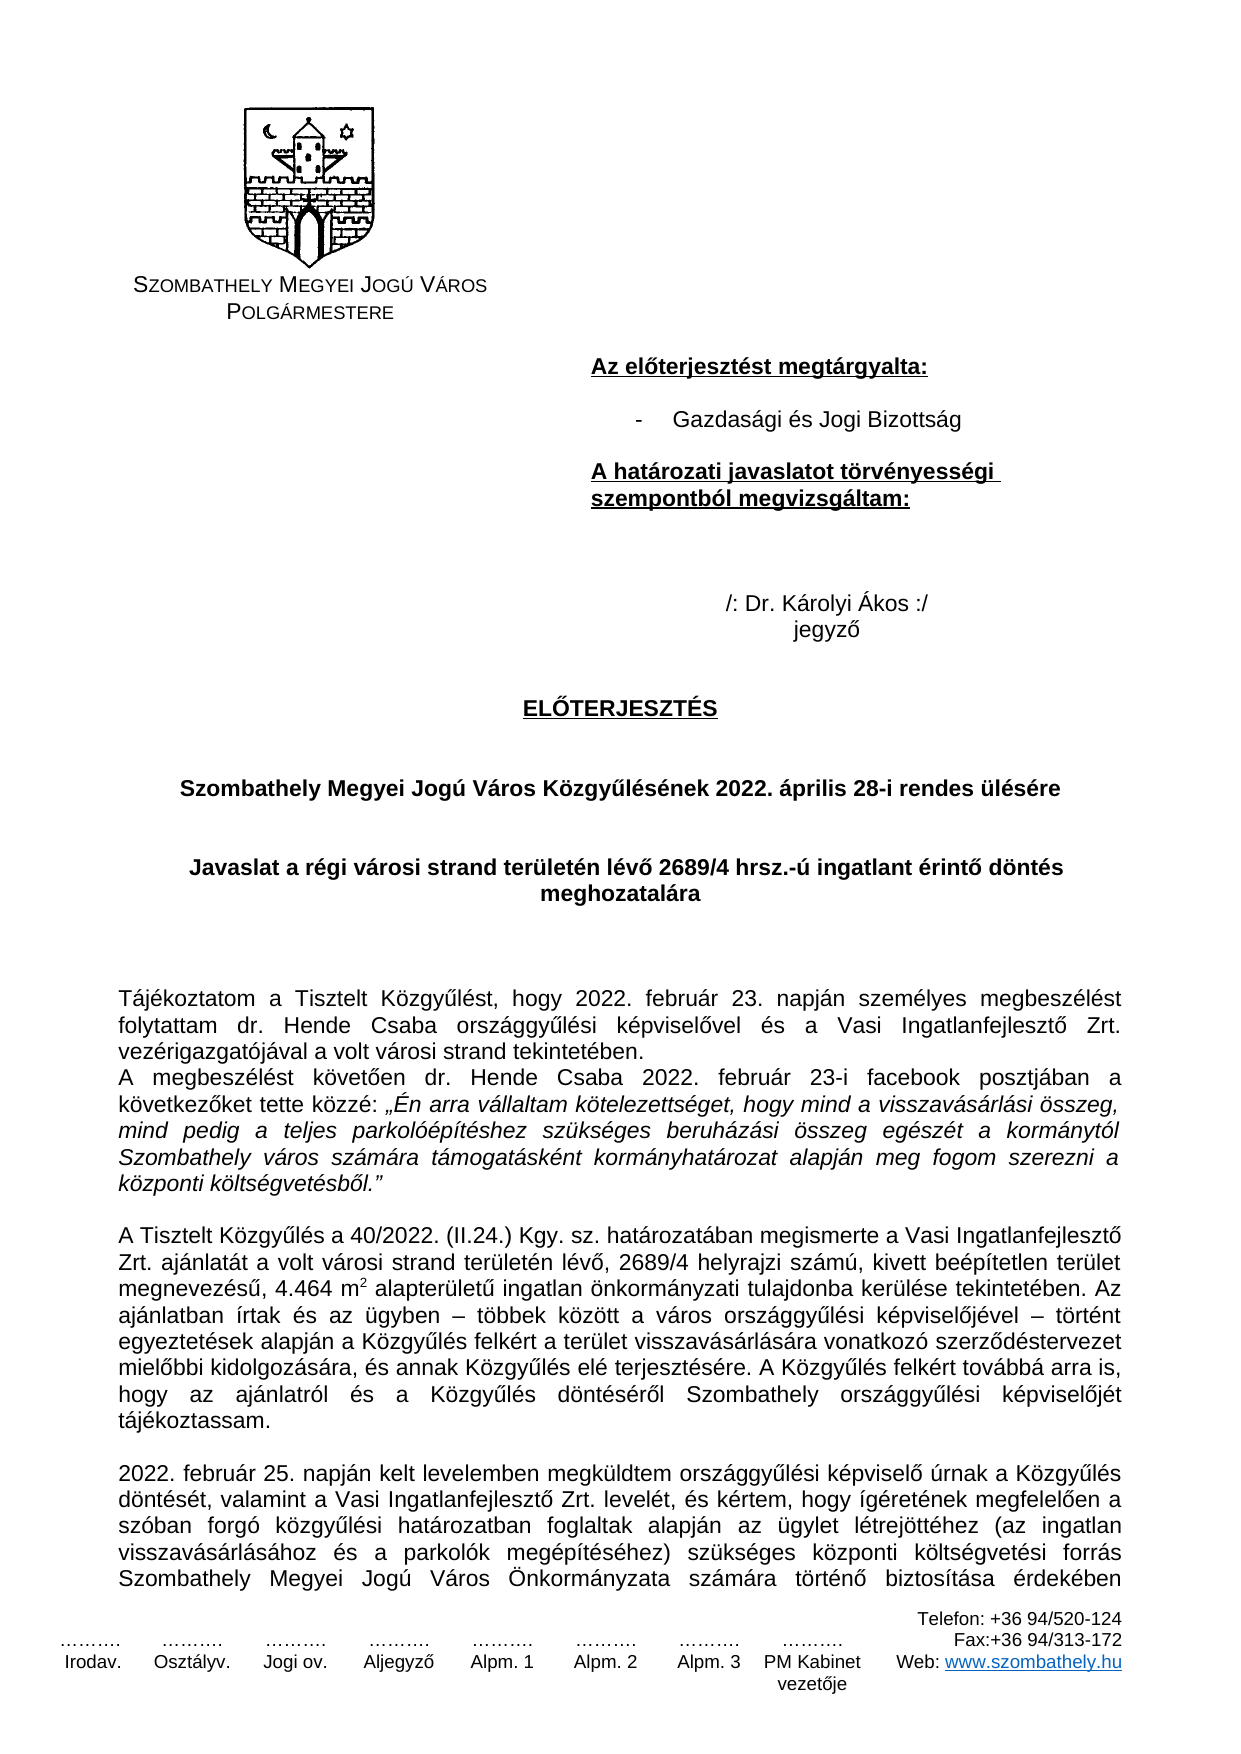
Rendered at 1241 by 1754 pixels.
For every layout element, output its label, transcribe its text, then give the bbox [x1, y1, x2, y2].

picture [239, 102, 381, 272]
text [118, 1460, 1122, 1591]
text Tájékoztatom a Tisztelt Közgyűlést, hogy 2022. február 23. napján személyes megbeszélést folytattam dr. Hende Csaba országgyűlési képviselővel és a Vasi Ingatlanfejlesztő Zrt. vezérigazgatójával a volt városi strand tekintetében. [118, 985, 1122, 1064]
text Szombathely Megyei Jogú Város Közgyűlésének 2022. április 28-i rendes ülésére [118, 774, 1122, 801]
text A megbeszélést követően dr. Hende Csaba 2022. február 23-i facebook posztjában a következőket tette közzé: „Én arra vállaltam kötelezettséget, hogy mind a visszavásárlási összeg, mind pedig a teljes parkolóépítéshez szükséges beruházási összeg egészét a kormánytól Szombathely város számára támogatásként kormányhatározat alapján meg fogom szerezni a központi költségvetésből.” [118, 1064, 1122, 1196]
text Javaslat a régi városi strand területén lévő 2689/4 hrsz.-ú ingatlant érintő döntés meghozatalára [118, 853, 1122, 906]
text A Tisztelt Közgyűlés a 40/2022. (II.24.) Kgy. sz. határozatában megismerte a Vasi Ingatlanfejlesztő Zrt. ajánlatát a volt városi strand területén lévő, 2689/4 helyrajzi számú, kivett beépítetlen terület megnevezésű, 4.464 m2 alapterületű ingatlan önkormányzati tulajdonba kerülése tekintetében. Az ajánlatban írtak és az ügyben – többek között a város országgyűlési képviselőjével – történt egyeztetések alapján a Közgyűlés felkért a terület visszavásárlására vonatkozó szerződéstervezet mielőbbi kidolgozására, és annak Közgyűlés elé terjesztésére. A Közgyűlés felkért továbbá arra is, hogy az ajánlatról és a Közgyűlés döntéséről Szombathely országgyűlési képviselőjét tájékoztassam. [118, 1222, 1122, 1433]
text ELŐTERJESZTÉS [118, 695, 1122, 722]
